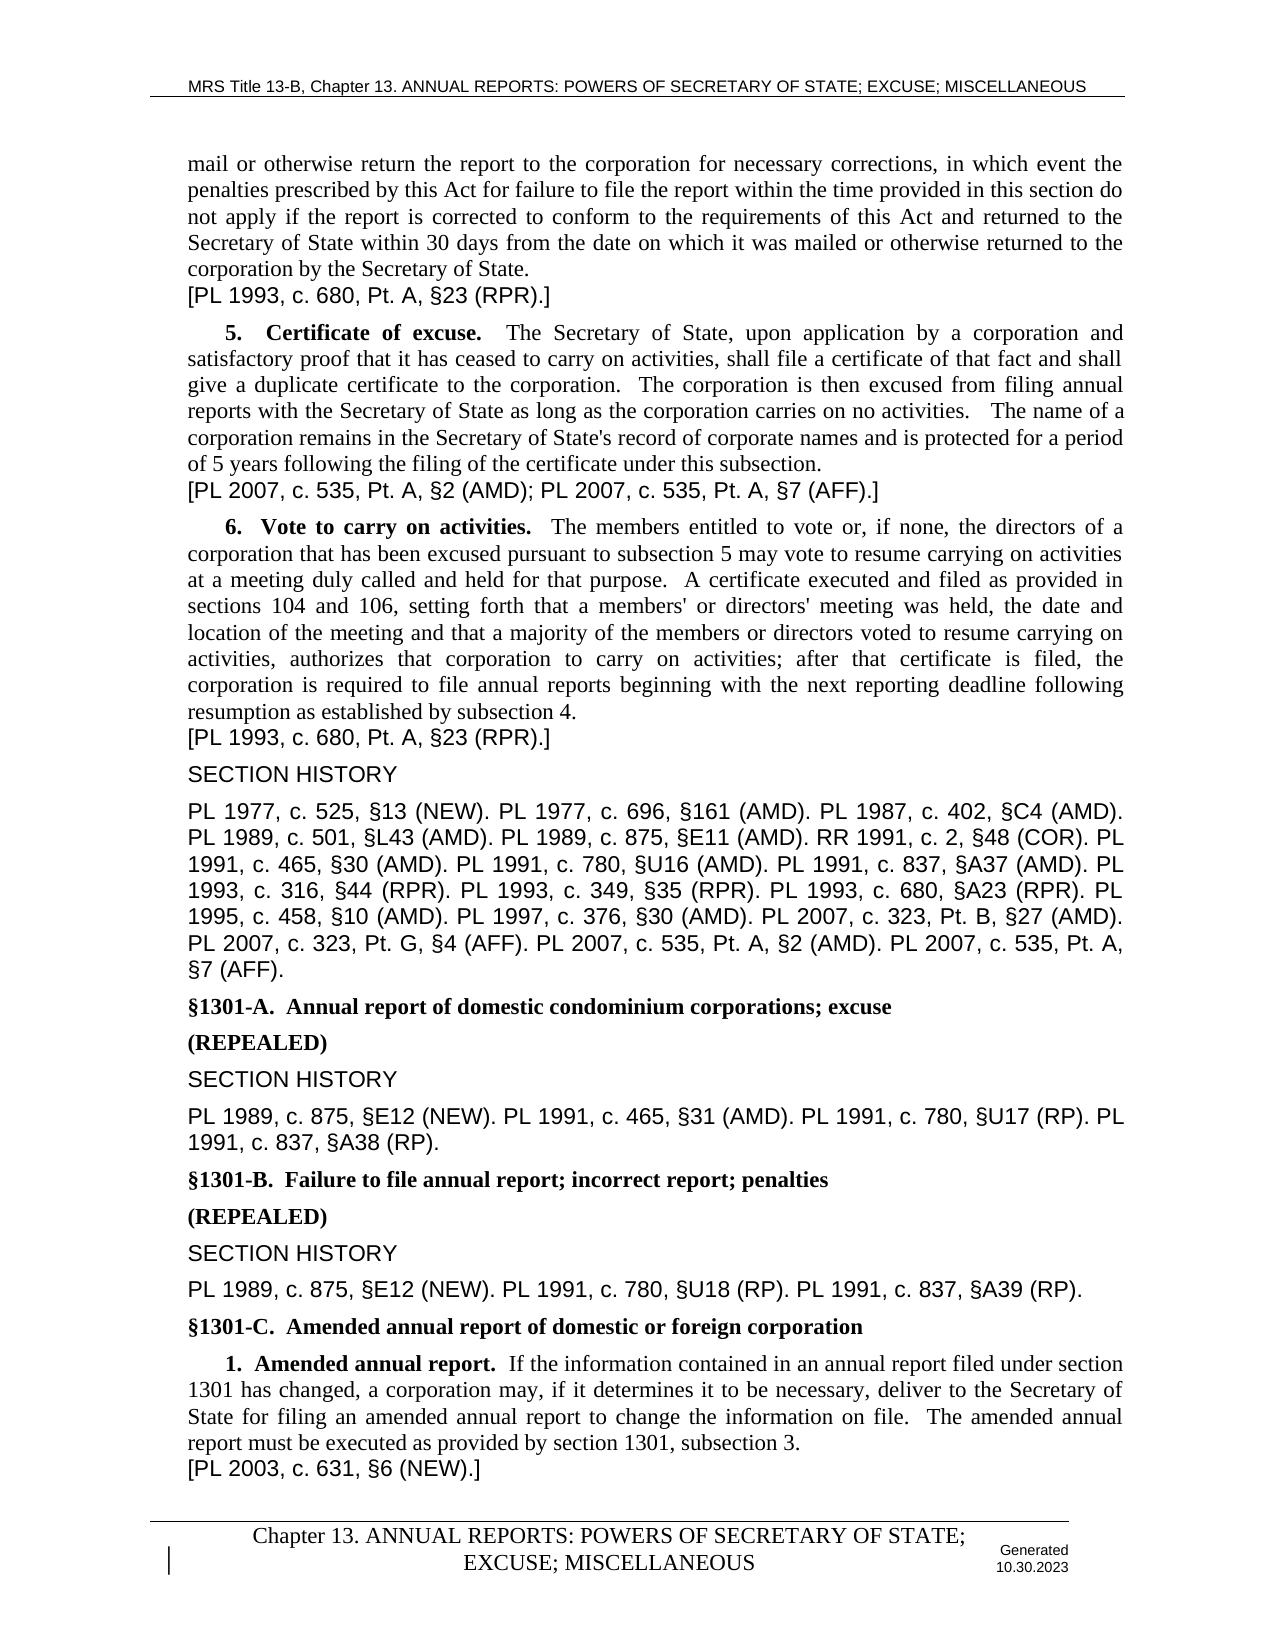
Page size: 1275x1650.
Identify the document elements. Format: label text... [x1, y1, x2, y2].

text PL 1989, c. 875, §E12 (NEW). PL 1991, c. 780, §U18 (RP). PL 1991, c. 837, §A39 (RP). [187, 1276, 1125, 1303]
text §1301-B. Failure to file annual report; incorrect report; penalties [187, 1166, 1125, 1192]
text PL 1977, c. 525, §13 (NEW). PL 1977, c. 696, §161 (AMD). PL 1987, c. 402, §C4 (AMD). PL 1989, c. 501, §L43 (AMD). PL 1989, c. 875, §E11 (AMD). RR 1991, c. 2, §48 (COR). PL 1991, c. 465, §30 (AMD). PL 1991, c. 780, §U16 (AMD). PL 1991, c. 837, §A37 (AMD). PL 1993, c. 316, §44 (RPR). PL 1993, c. 349, §35 (RPR). PL 1993, c. 680, §A23 (RPR). PL 1995, c. 458, §10 (AMD). PL 1997, c. 376, §30 (AMD). PL 2007, c. 323, Pt. B, §27 (AMD). PL 2007, c. 323, Pt. G, §4 (AFF). PL 2007, c. 535, Pt. A, §2 (AMD). PL 2007, c. 535, Pt. A, §7 (AFF). [187, 798, 1125, 982]
text SECTION HISTORY [187, 761, 1125, 787]
text (REPEALED) [187, 1029, 1125, 1056]
text 5. Certificate of excuse. The Secretary of State, upon application by a corporation and satisfactory proof that it has ceased to carry on activities, shall file a certificate of that fact and shall give a duplicate certificate to the corporation. The corporation is then excused from filing annual reports with the Secretary of State as long as the corporation carries on no activities. The name of a corporation remains in the Secretary of State's record of corporate names and is protected for a period of 5 years following the filing of the certificate under this subsection. [187, 318, 1125, 477]
text [PL 1993, c. 680, Pt. A, §23 (RPR).] [187, 282, 1125, 308]
text SECTION HISTORY [187, 1066, 1125, 1093]
text §1301-C. Amended annual report of domestic or foreign corporation [187, 1313, 1125, 1339]
text [PL 2007, c. 535, Pt. A, §2 (AMD); PL 2007, c. 535, Pt. A, §7 (AFF).] [187, 477, 1125, 503]
text [PL 2003, c. 631, §6 (NEW).] [187, 1455, 1125, 1482]
text (REPEALED) [187, 1203, 1125, 1229]
text 6. Vote to carry on activities. The members entitled to vote or, if none, the directors of a corporation that has been excused pursuant to subsection 5 may vote to resume carrying on activities at a meeting duly called and held for that purpose. A certificate executed and filed as provided in sections 104 and 106, setting forth that a members' or directors' meeting was held, the date and location of the meeting and that a majority of the members or directors voted to resume carrying on activities, authorizes that corporation to carry on activities; after that certificate is filed, the corporation is required to file annual reports beginning with the next reporting deadline following resumption as established by subsection 4. [187, 513, 1125, 724]
text PL 1989, c. 875, §E12 (NEW). PL 1991, c. 465, §31 (AMD). PL 1991, c. 780, §U17 (RP). PL 1991, c. 837, §A38 (RP). [187, 1103, 1125, 1156]
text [187, 150, 1125, 282]
text 1. Amended annual report. If the information contained in an annual report filed under section 1301 has changed, a corporation may, if it determines it to be necessary, deliver to the Secretary of State for filing an amended annual report to change the information on file. The amended annual report must be executed as provided by section 1301, subsection 3. [187, 1350, 1125, 1455]
text [PL 1993, c. 680, Pt. A, §23 (RPR).] [187, 724, 1125, 751]
text §1301-A. Annual report of domestic condominium corporations; excuse [187, 993, 1125, 1019]
text SECTION HISTORY [187, 1240, 1125, 1266]
